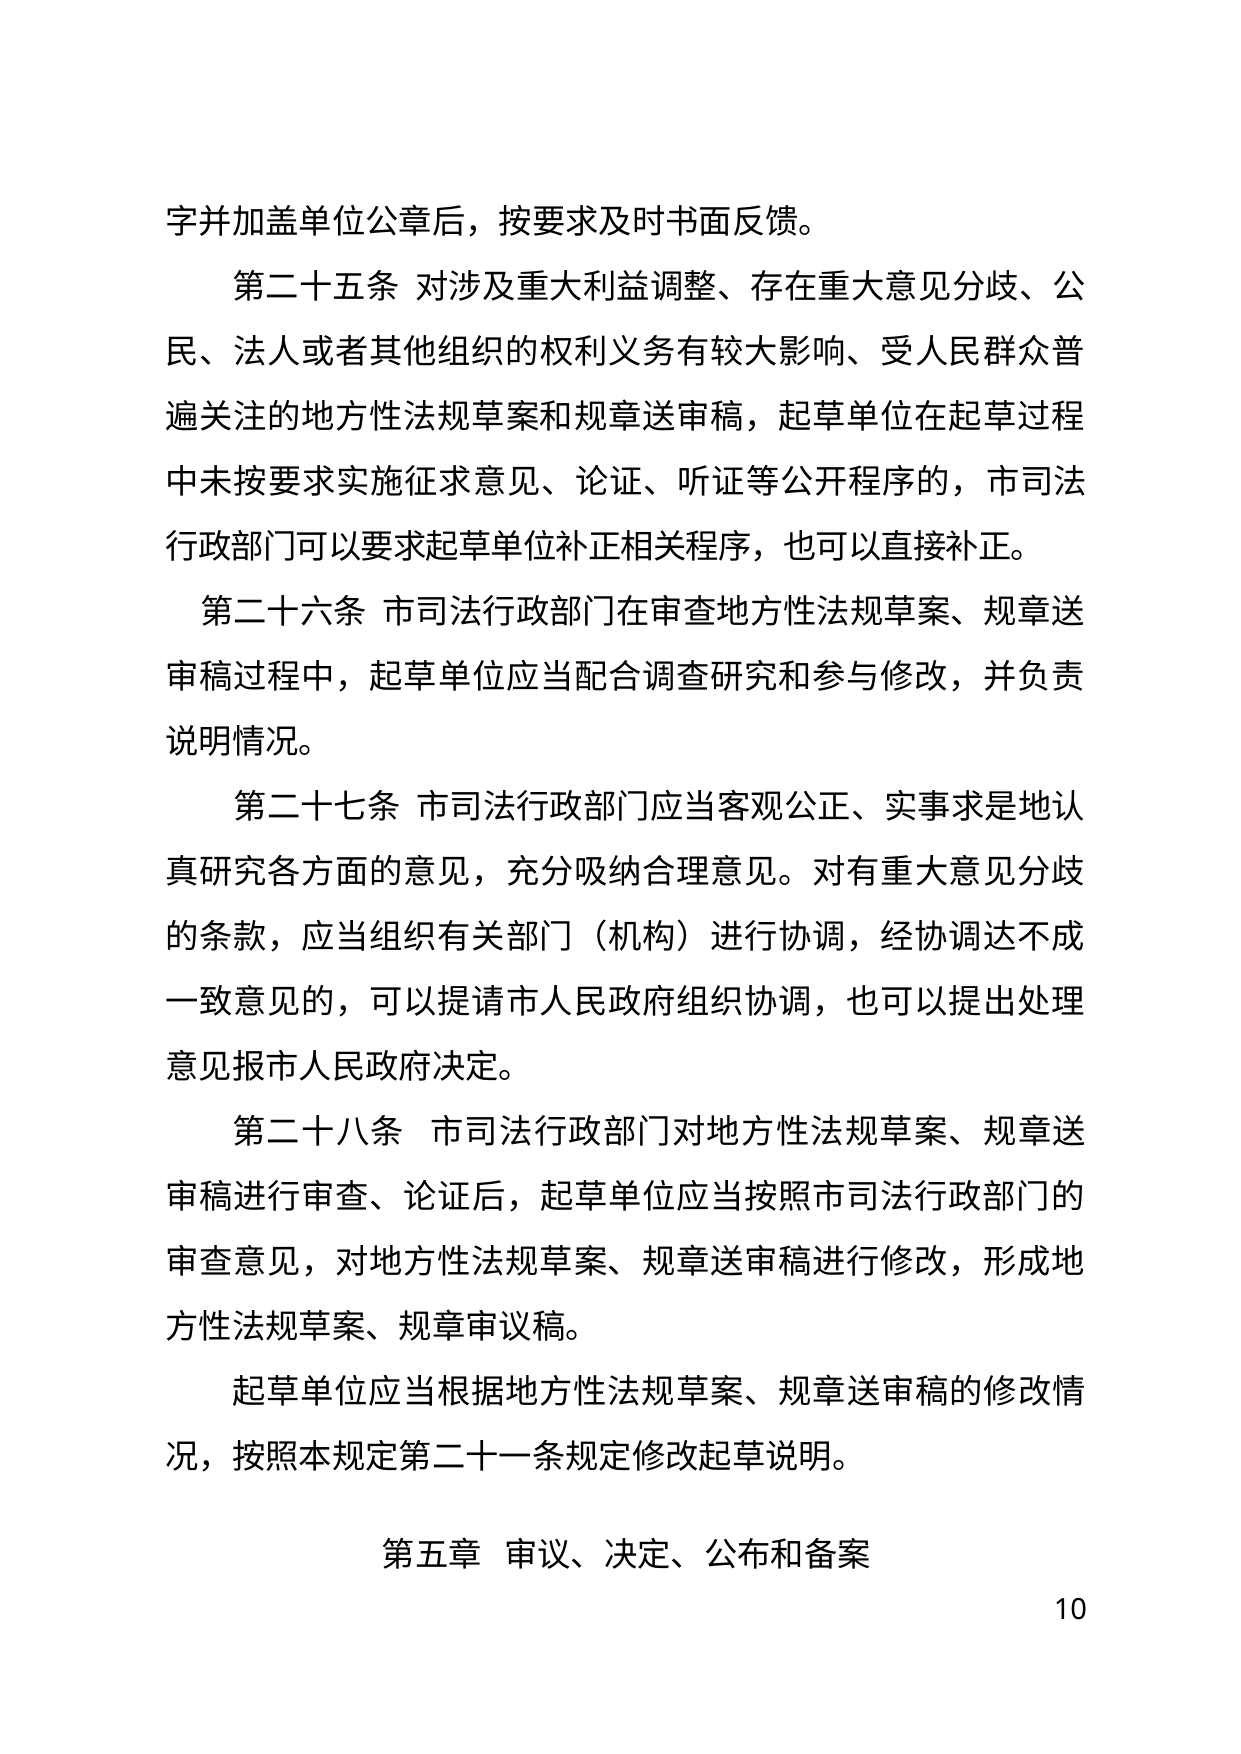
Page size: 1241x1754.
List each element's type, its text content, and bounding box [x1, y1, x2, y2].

text 第二十五条 对涉及重大利益调整、存在重大意见分歧、公民、法人或者其他组织的权利义务有较大影响、受人民群众普遍关注的地方性法规草案和规章送审稿，起草单位在起草过程中未按要求实施征求意见、论证、听证等公开程序的，市司法行政部门可以要求起草单位补正相关程序，也可以直接补正。 [165, 252, 1087, 577]
text 第二十六条 市司法行政部门在审查地方性法规草案、规章送审稿过程中，起草单位应当配合调查研究和参与修改，并负责说明情况。 [165, 577, 1087, 772]
text 起草单位应当根据地方性法规草案、规章送审稿的修改情况，按照本规定第二十一条规定修改起草说明。 [165, 1357, 1087, 1487]
text 第二十八条 市司法行政部门对地方性法规草案、规章送审稿进行审查、论证后，起草单位应当按照市司法行政部门的审查意见，对地方性法规草案、规章送审稿进行修改，形成地方性法规草案、规章审议稿。 [165, 1097, 1087, 1357]
text 第五章 审议、决定、公布和备案 [165, 1519, 1087, 1584]
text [165, 187, 1087, 252]
text 第二十七条 市司法行政部门应当客观公正、实事求是地认真研究各方面的意见，充分吸纳合理意见。对有重大意见分歧的条款，应当组织有关部门（机构）进行协调，经协调达不成一致意见的，可以提请市人民政府组织协调，也可以提出处理意见报市人民政府决定。 [165, 772, 1087, 1097]
